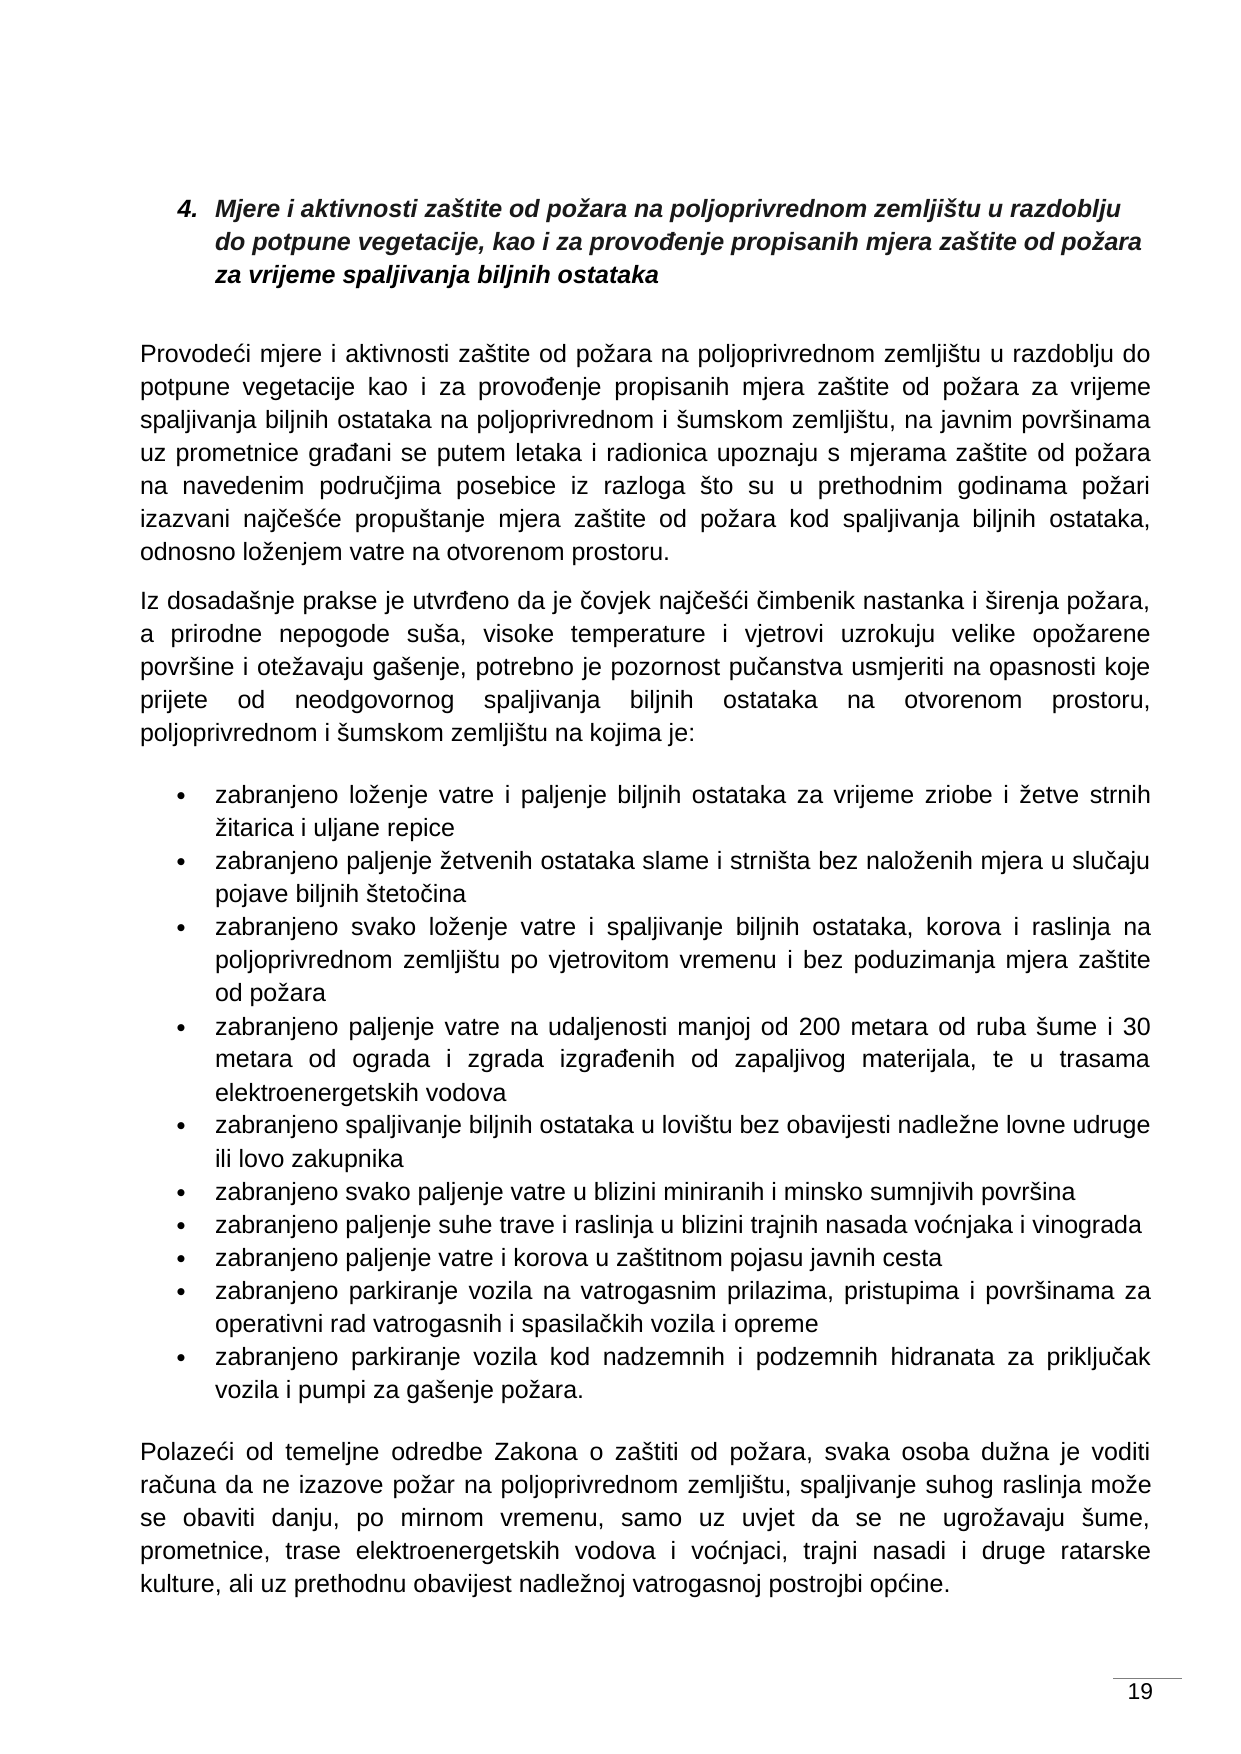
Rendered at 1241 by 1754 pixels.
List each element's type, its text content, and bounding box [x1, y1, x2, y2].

list zabranjeno svako loženje vatre i spaljivanje biljnih ostataka, korova i raslinja na poljoprivrednom zemljištu po vjetrovitom vremenu i bez poduzimanja mjera zaštite od požara [177, 912, 1152, 1007]
subtitle Mjere i aktivnosti zaštite od požara na poljoprivrednom zemljištu u razdoblju do potpune vegetacije, kao i za provođenje propisanih mjera zaštite od požara za vrijeme spaljivanja biljnih ostataka [177, 194, 1152, 289]
list zabranjeno paljenje vatre i korova u zaštitnom pojasu javnih cesta [177, 1243, 1152, 1271]
list zabranjeno parkiranje vozila kod nadzemnih i podzemnih hidranata za priključak vozila i pumpi za gašenje požara. [177, 1342, 1152, 1403]
text Provodeći mjere i aktivnosti zaštite od požara na poljoprivrednom zemljištu u razdoblju do potpune vegetacije kao i za provođenje propisanih mjera zaštite od požara za vrijeme spaljivanja biljnih ostataka na poljoprivrednom i šumskom zemljištu, na javnim površinama uz prometnice građani se putem letaka i radionica upoznaju s mjerama zaštite od požara na navedenim područjima posebice iz razloga što su u prethodnim godinama požari izazvani najčešće propuštanje mjera zaštite od požara kod spaljivanja biljnih ostataka, odnosno loženjem vatre na otvorenom prostoru. [140, 339, 1152, 566]
list zabranjeno parkiranje vozila na vatrogasnim prilazima, pristupima i površinama za operativni rad vatrogasnih i spasilačkih vozila i opreme [177, 1276, 1152, 1337]
list zabranjeno paljenje vatre na udaljenosti manjoj od 200 metara od ruba šume i 30 metara od ograda i zgrada izgrađenih od zapaljivog materijala, te u trasama elektroenergetskih vodova [177, 1011, 1152, 1106]
list zabranjeno paljenje žetvenih ostataka slame i strništa bez naloženih mjera u slučaju pojave biljnih štetočina [177, 846, 1152, 908]
text Iz dosadašnje prakse je utvrđeno da je čovjek najčešći čimbenik nastanka i širenja požara, a prirodne nepogode suša, visoke temperature i vjetrovi uzrokuju velike opožarene površine i otežavaju gašenje, potrebno je pozornost pučanstva usmjeriti na opasnosti koje prijete od neodgovornog spaljivanja biljnih ostataka na otvorenom prostoru, poljoprivrednom i šumskom zemljištu na kojima je: [140, 586, 1152, 747]
list zabranjeno loženje vatre i paljenje biljnih ostataka za vrijeme zriobe i žetve strnih žitarica i uljane repice [177, 780, 1152, 842]
text Polazeći od temeljne odredbe Zakona o zaštiti od požara, svaka osoba dužna je voditi računa da ne izazove požar na poljoprivrednom zemljištu, spaljivanje suhog raslinja može se obaviti danju, po mirnom vremenu, samo uz uvjet da se ne ugrožavaju šume, prometnice, trase elektroenergetskih vodova i voćnjaci, trajni nasadi i druge ratarske kulture, ali uz prethodnu obavijest nadležnoj vatrogasnoj postrojbi općine. [140, 1437, 1152, 1598]
list zabranjeno spaljivanje biljnih ostataka u lovištu bez obavijesti nadležne lovne udruge ili lovo zakupnika [177, 1111, 1152, 1172]
list zabranjeno svako paljenje vatre u blizini miniranih i minsko sumnjivih površina [177, 1177, 1152, 1205]
list zabranjeno paljenje suhe trave i raslinja u blizini trajnih nasada voćnjaka i vinograda [177, 1209, 1152, 1238]
